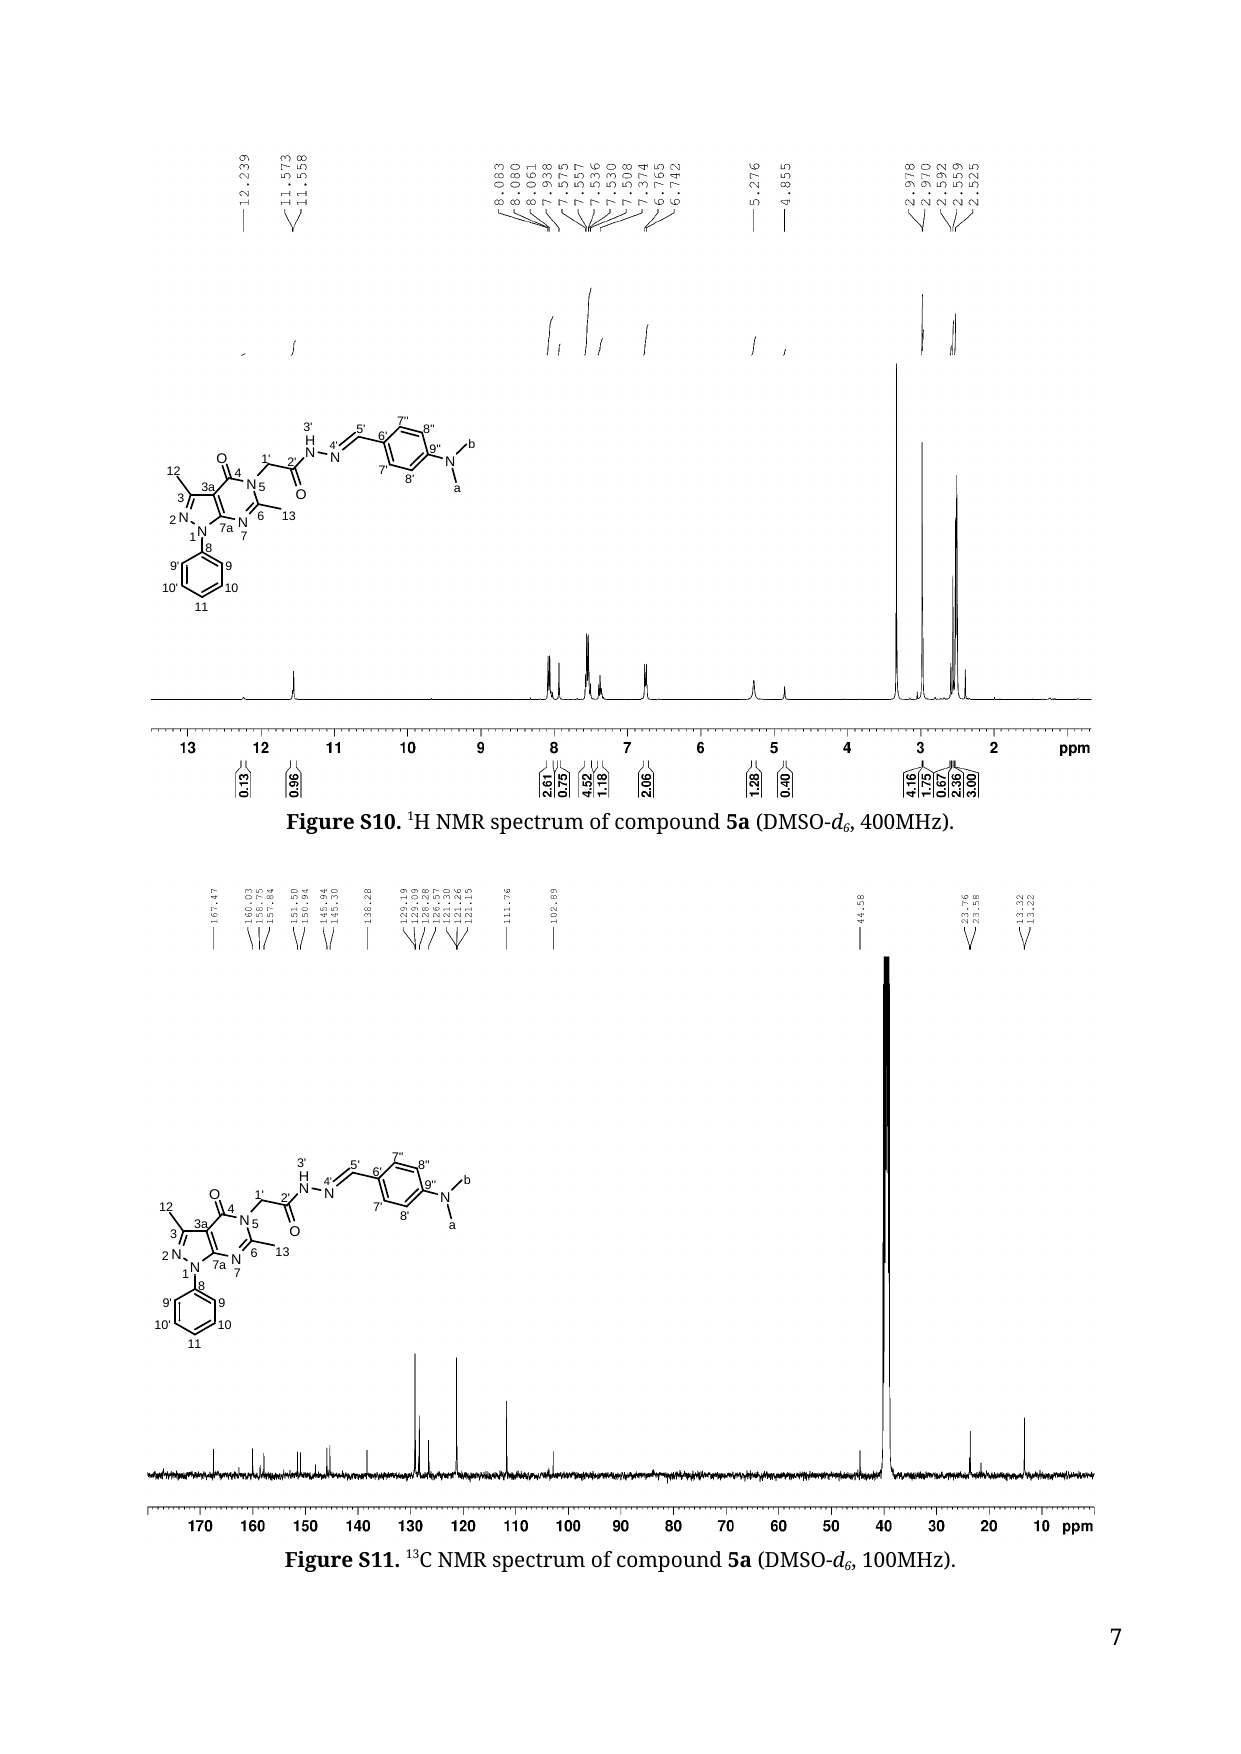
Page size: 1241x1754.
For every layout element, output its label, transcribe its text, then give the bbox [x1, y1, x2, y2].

list Figure S11. 13C NMR spectrum of compound 5a (DMSO-d6, 100MHz). [118, 1545, 1122, 1573]
list Figure S10. 1H NMR spectrum of compound 5a (DMSO-d6, 400MHz). [118, 807, 1122, 836]
picture [139, 876, 1101, 1543]
picture [144, 147, 1096, 801]
